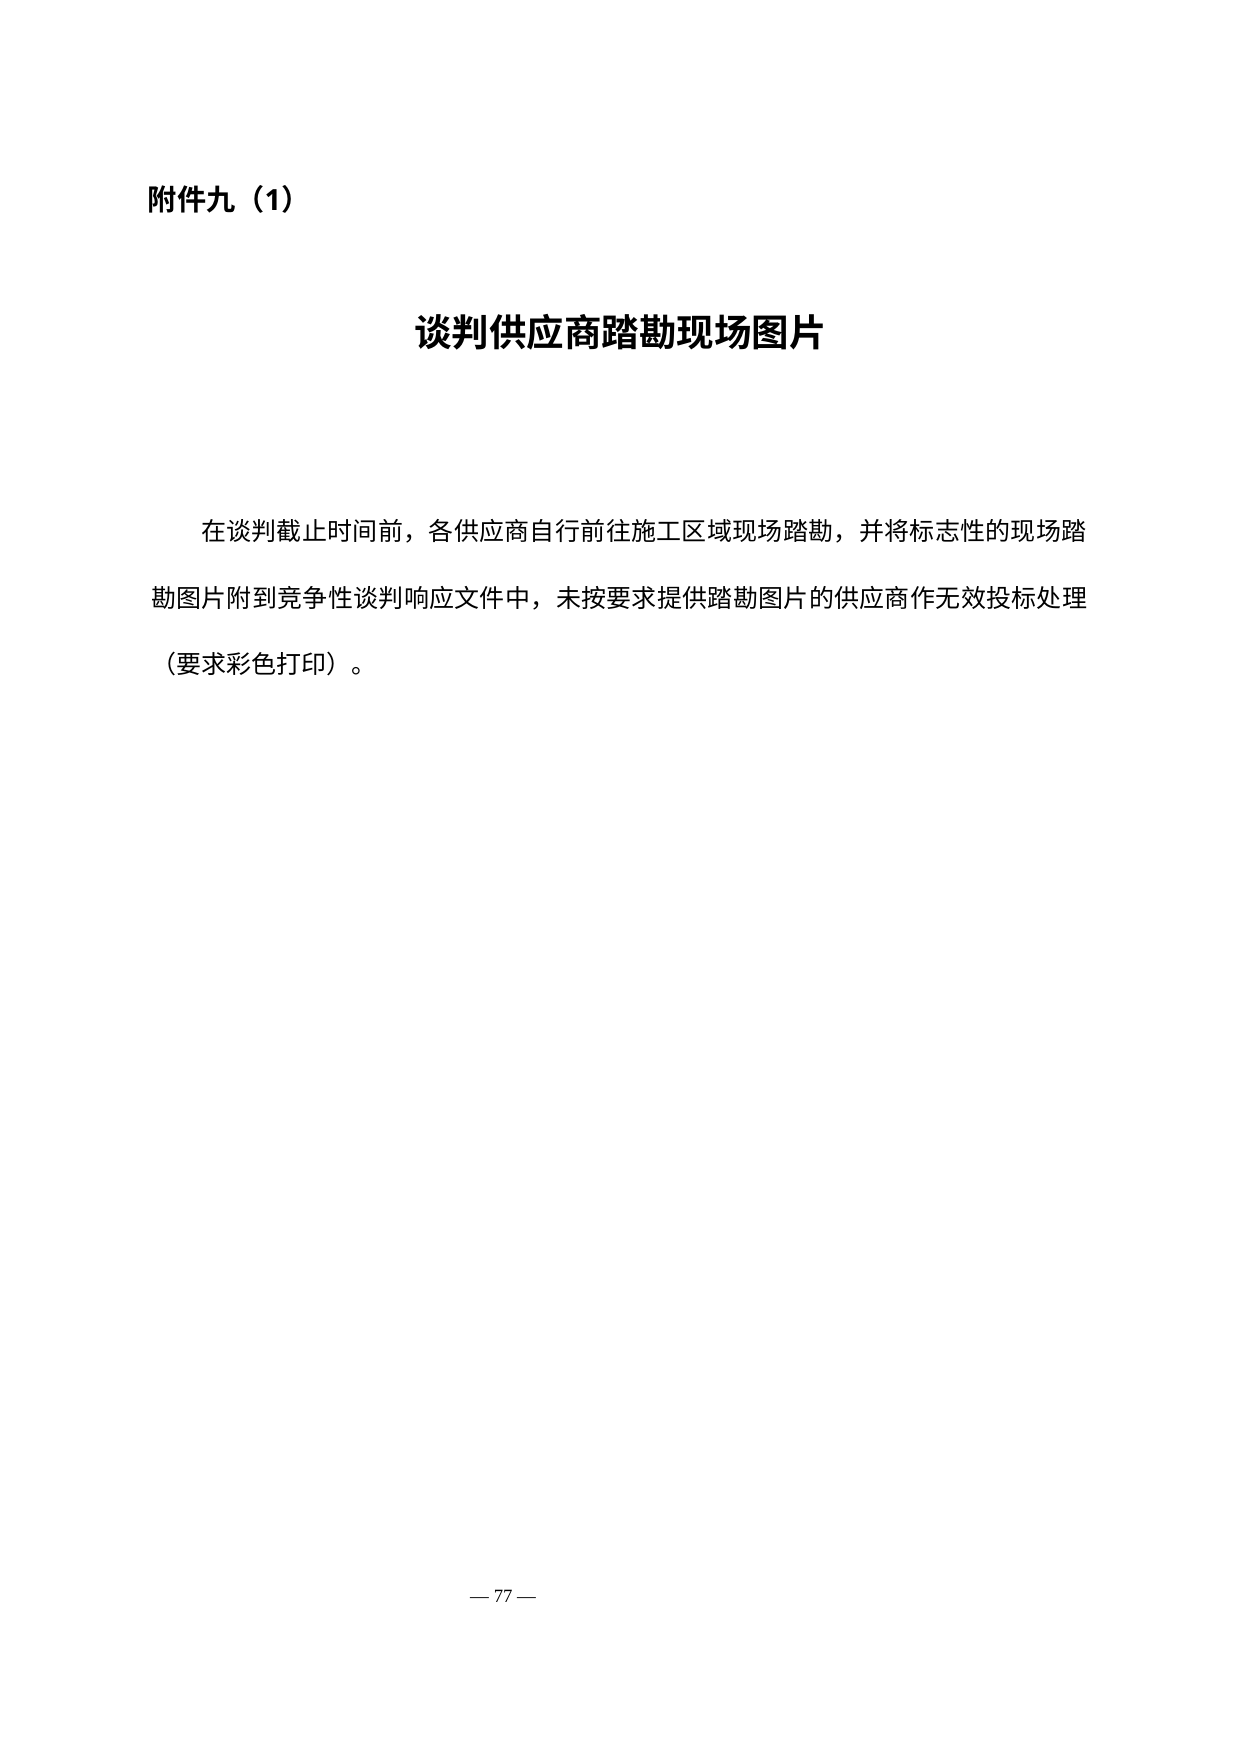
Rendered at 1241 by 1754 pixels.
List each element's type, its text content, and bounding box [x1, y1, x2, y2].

text 附件九（1） [148, 164, 1093, 231]
text 谈判供应商踏勘现场图片 [148, 297, 1093, 364]
text 在谈判截止时间前，各供应商自行前往施工区域现场踏勘，并将标志性的现场踏勘图片附到竞争性谈判响应文件中，未按要求提供踏勘图片的供应商作无效投标处理（要求彩色打印）。 [151, 497, 1089, 696]
